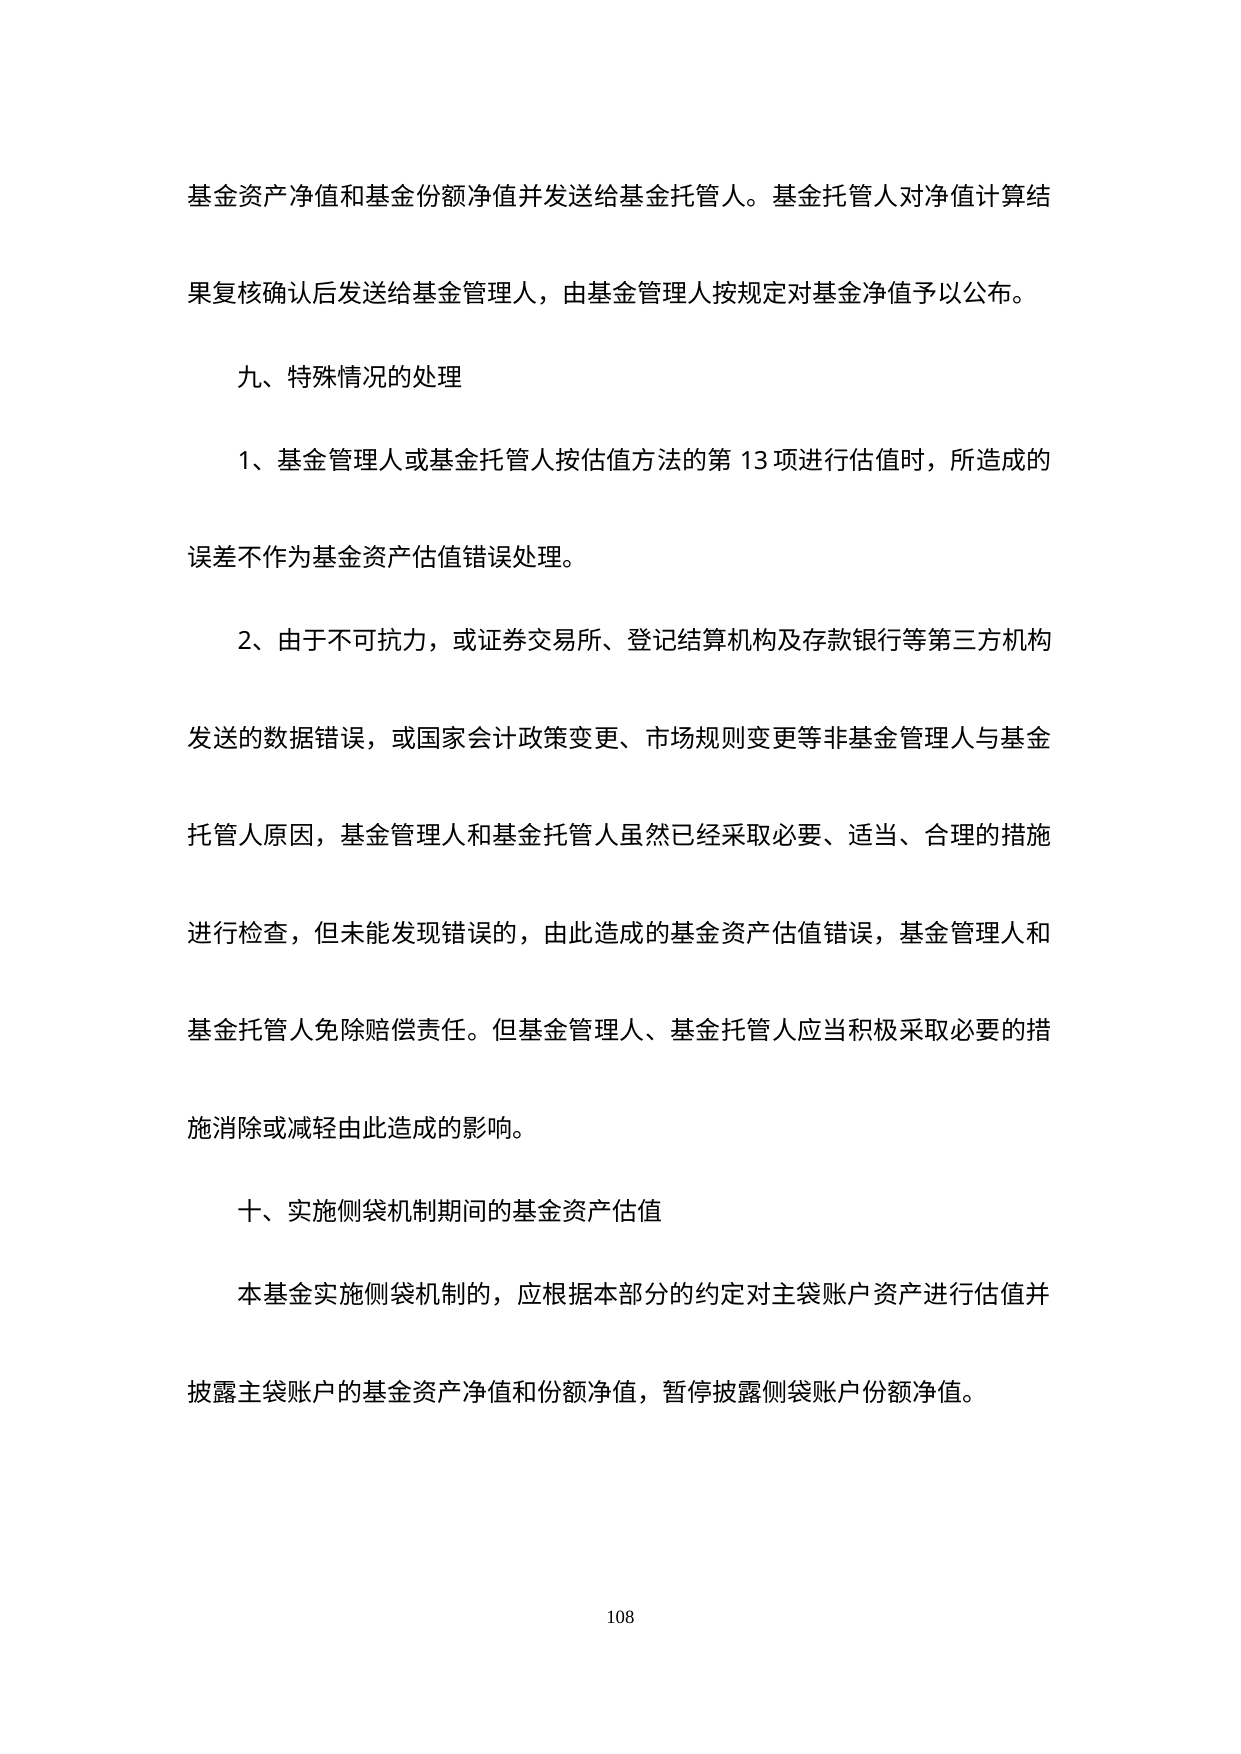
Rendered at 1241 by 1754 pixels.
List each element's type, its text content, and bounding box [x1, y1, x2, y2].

text 十、实施侧袋机制期间的基金资产估值 [187, 1177, 1053, 1242]
text 九、特殊情况的处理 [187, 343, 1053, 408]
text 2、由于不可抗力，或证券交易所、登记结算机构及存款银行等第三方机构发送的数据错误，或国家会计政策变更、市场规则变更等非基金管理人与基金托管人原因，基金管理人和基金托管人虽然已经采取必要、适当、合理的措施进行检查，但未能发现错误的，由此造成的基金资产估值错误，基金管理人和基金托管人免除赔偿责任。但基金管理人、基金托管人应当积极采取必要的措施消除或减轻由此造成的影响。 [187, 606, 1053, 1159]
text 1、基金管理人或基金托管人按估值方法的第13项进行估值时，所造成的误差不作为基金资产估值错误处理。 [187, 426, 1053, 588]
text 本基金实施侧袋机制的，应根据本部分的约定对主袋账户资产进行估值并披露主袋账户的基金资产净值和份额净值，暂停披露侧袋账户份额净值。 [187, 1260, 1053, 1423]
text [187, 162, 1053, 324]
